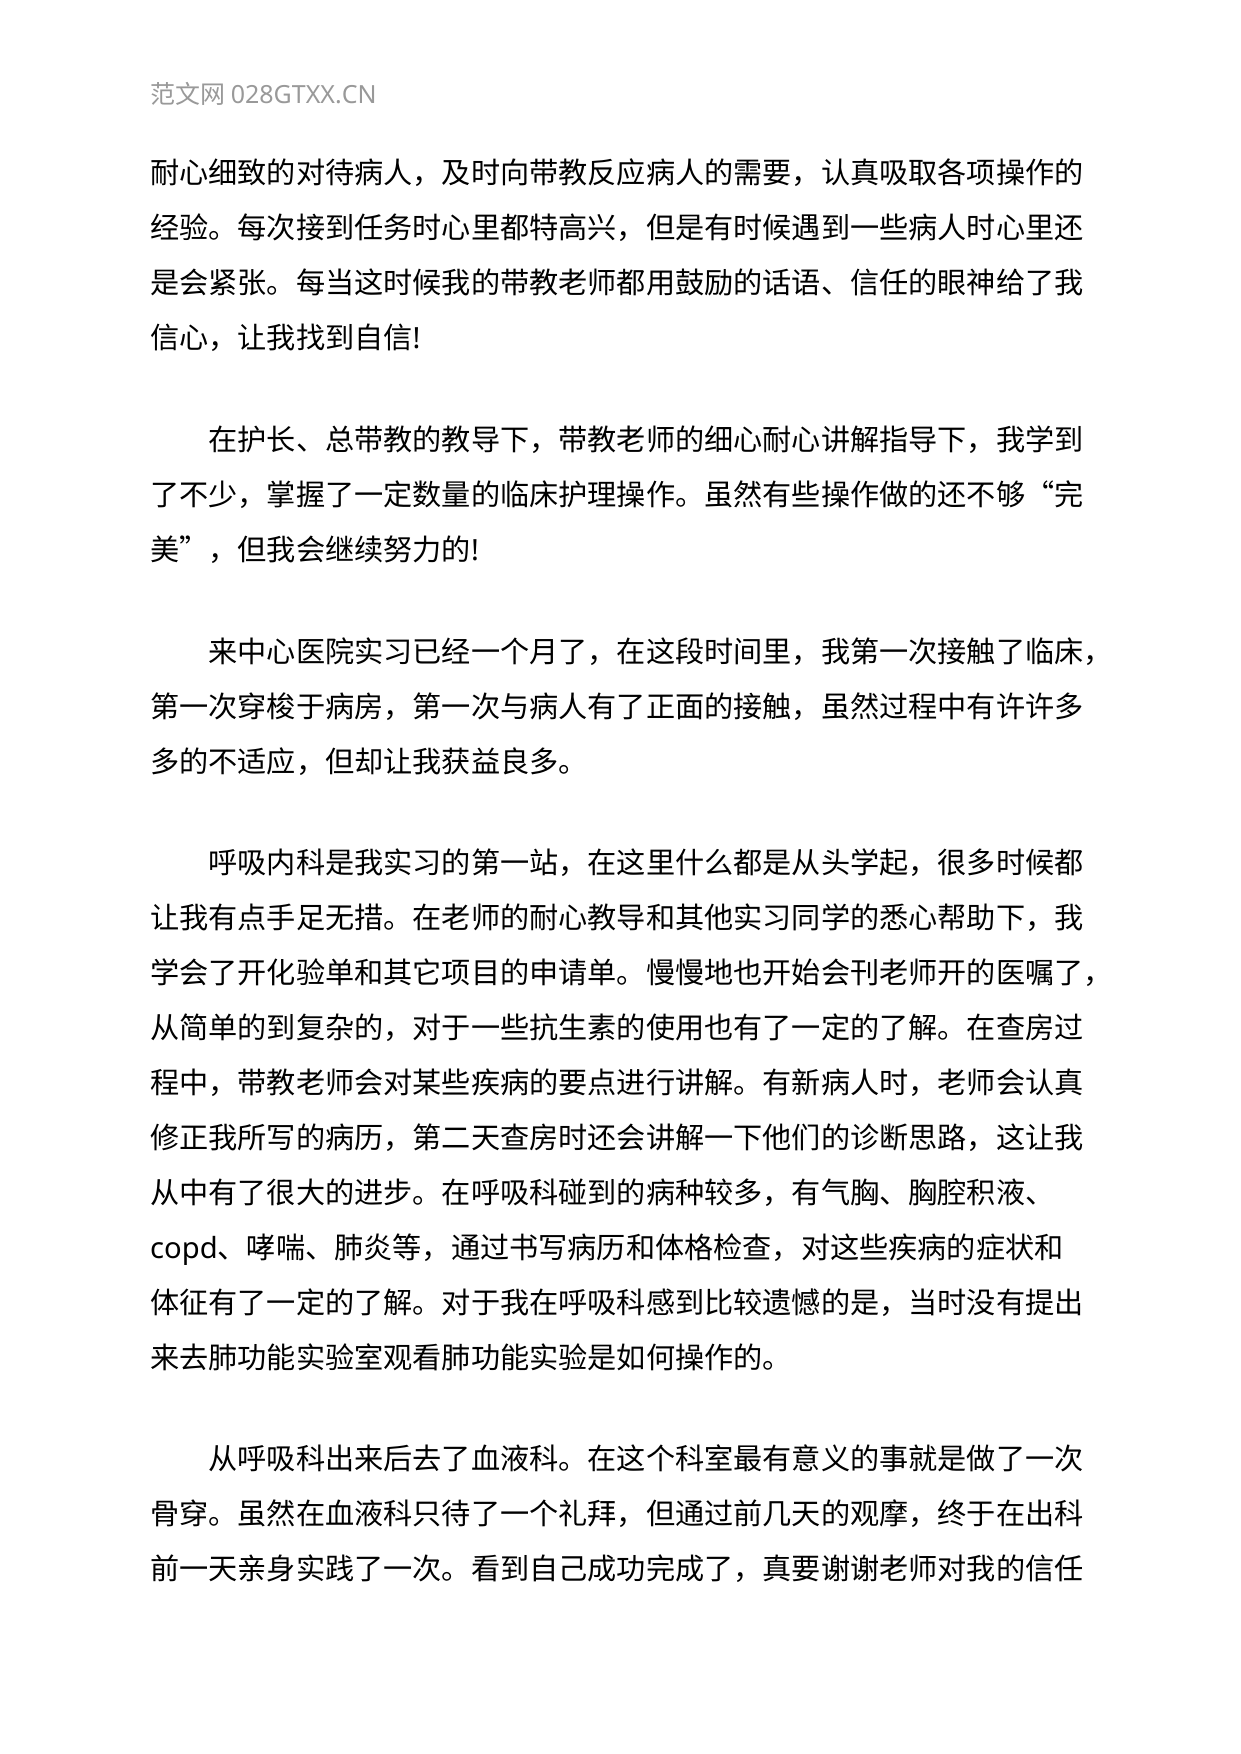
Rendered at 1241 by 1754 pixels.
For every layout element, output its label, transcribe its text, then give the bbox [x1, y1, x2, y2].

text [150, 1436, 1090, 1588]
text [150, 150, 1090, 357]
text 来中心医院实习已经一个月了，在这段时间里，我第一次接触了临床，第一次穿梭于病房，第一次与病人有了正面的接触，虽然过程中有许许多多的不适应，但却让我获益良多。 [150, 628, 1090, 781]
text 呼吸内科是我实习的第一站，在这里什么都是从头学起，很多时候都让我有点手足无措。在老师的耐心教导和其他实习同学的悉心帮助下，我学会了开化验单和其它项目的申请单。慢慢地也开始会刊老师开的医嘱了，从简单的到复杂的，对于一些抗生素的使用也有了一定的了解。在查房过程中，带教老师会对某些疾病的要点进行讲解。有新病人时，老师会认真修正我所写的病历，第二天查房时还会讲解一下他们的诊断思路，这让我从中有了很大的进步。在呼吸科碰到的病种较多，有气胸、胸腔积液、copd、哮喘、肺炎等，通过书写病历和体格检查，对这些疾病的症状和体征有了一定的了解。对于我在呼吸科感到比较遗憾的是，当时没有提出来去肺功能实验室观看肺功能实验是如何操作的。 [150, 840, 1090, 1376]
text 在护长、总带教的教导下，带教老师的细心耐心讲解指导下，我学到了不少，掌握了一定数量的临床护理操作。虽然有些操作做的还不够“完美”，但我会继续努力的! [150, 417, 1090, 569]
